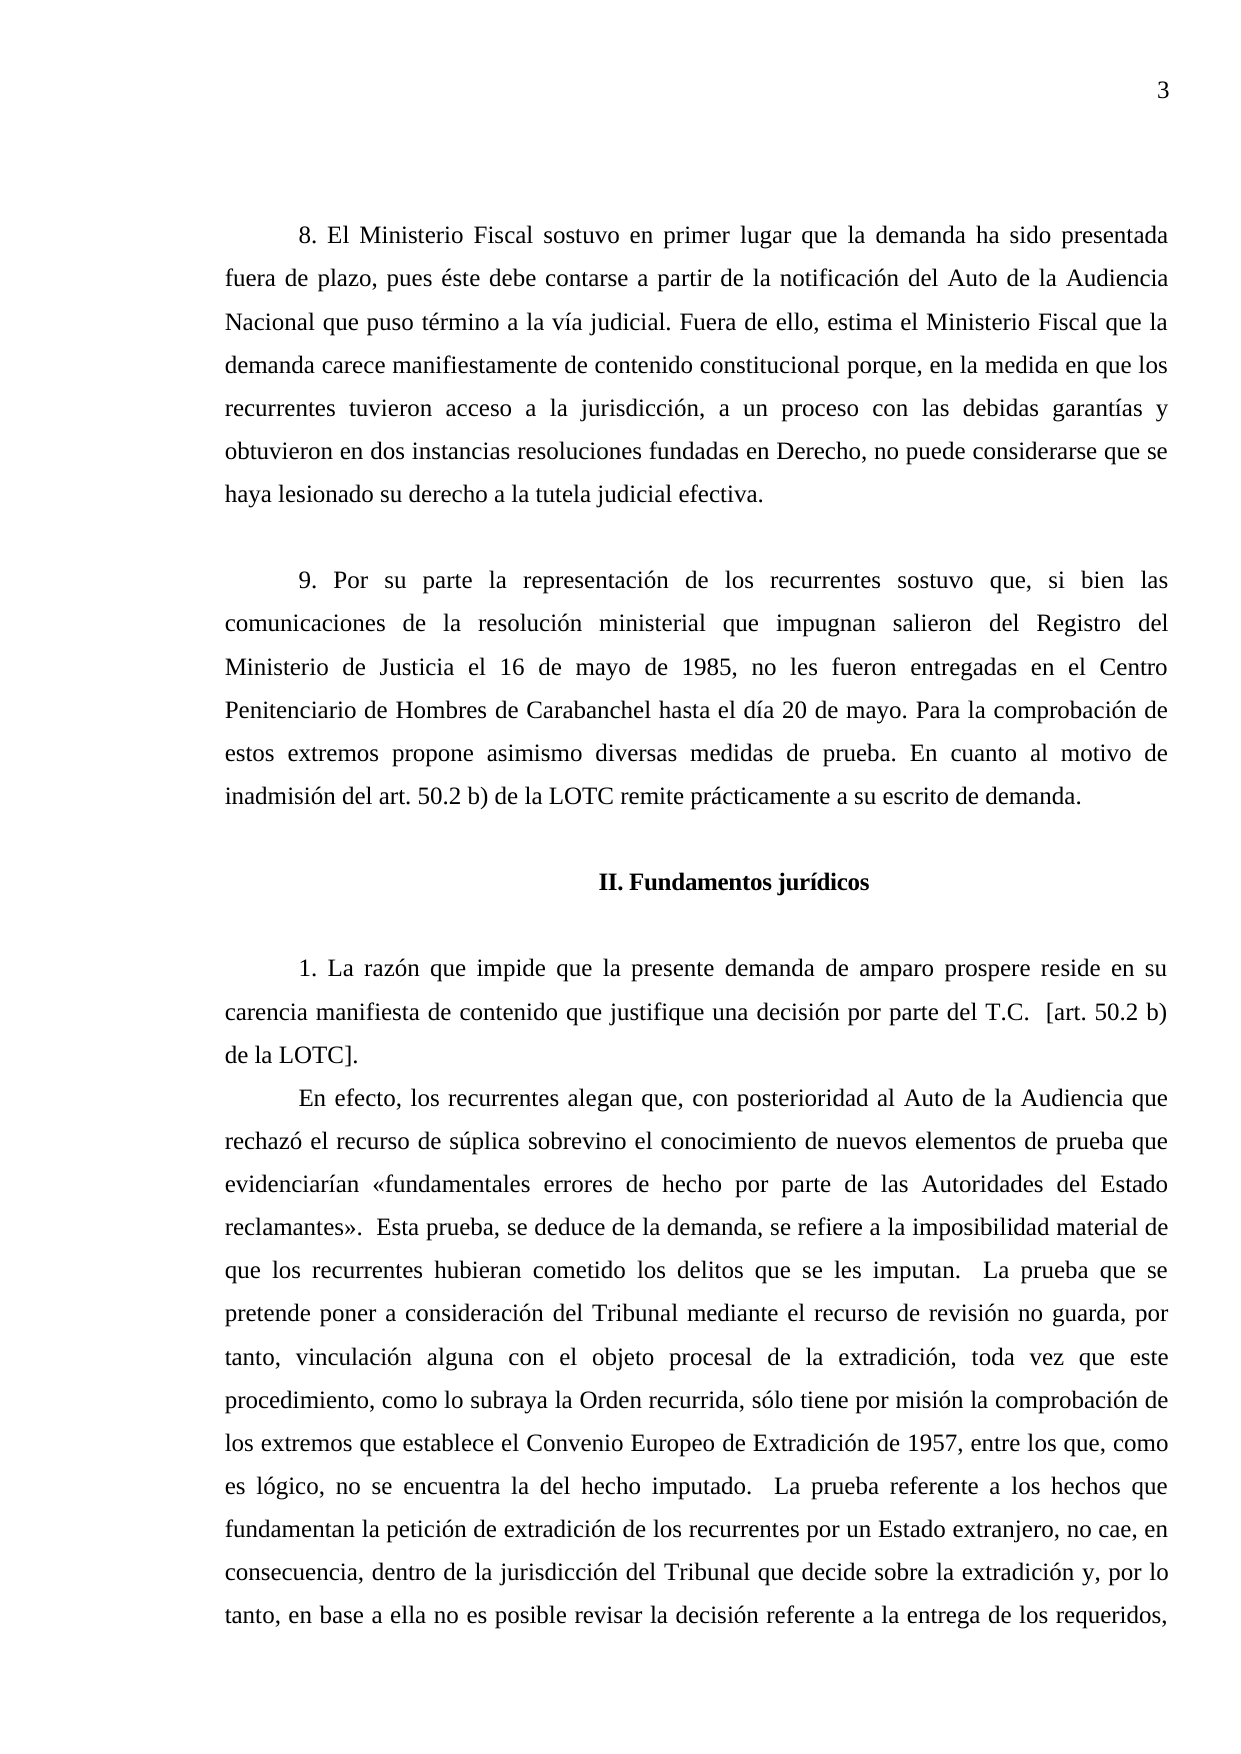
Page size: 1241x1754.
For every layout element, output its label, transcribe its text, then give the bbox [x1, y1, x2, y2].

text 9. Por su parte la representación de los recurrentes sostuvo que, si bien las comunicaciones de la resolución ministerial que impugnan salieron del Registro del Ministerio de Justicia el 16 de mayo de 1985, no les fueron entregadas en el Centro Penitenciario de Hombres de Carabanchel hasta el día 20 de mayo. Para la comprobación de estos extremos propone asimismo diversas medidas de prueba. En cuanto al motivo de inadmisión del art. 50.2 b) de la LOTC remite prácticamente a su escrito de demanda. [224, 565, 1169, 810]
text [224, 1083, 1169, 1629]
text 8. El Ministerio Fiscal sostuvo en primer lugar que la demanda ha sido presentada fuera de plazo, pues éste debe contarse a partir de la notificación del Auto de la Audiencia Nacional que puso término a la vía judicial. Fuera de ello, estima el Ministerio Fiscal que la demanda carece manifiestamente de contenido constitucional porque, en la medida en que los recurrentes tuvieron acceso a la jurisdicción, a un proceso con las debidas garantías y obtuvieron en dos instancias resoluciones fundadas en Derecho, no puede considerarse que se haya lesionado su derecho a la tutela judicial efectiva. [224, 220, 1169, 508]
subtitle II. Fundamentos jurídicos [224, 867, 1169, 896]
text 1. La razón que impide que la presente demanda de amparo prospere reside en su carencia manifiesta de contenido que justifique una decisión por parte del T.C. [art. 50.2 b) de la LOTC]. [224, 953, 1169, 1068]
